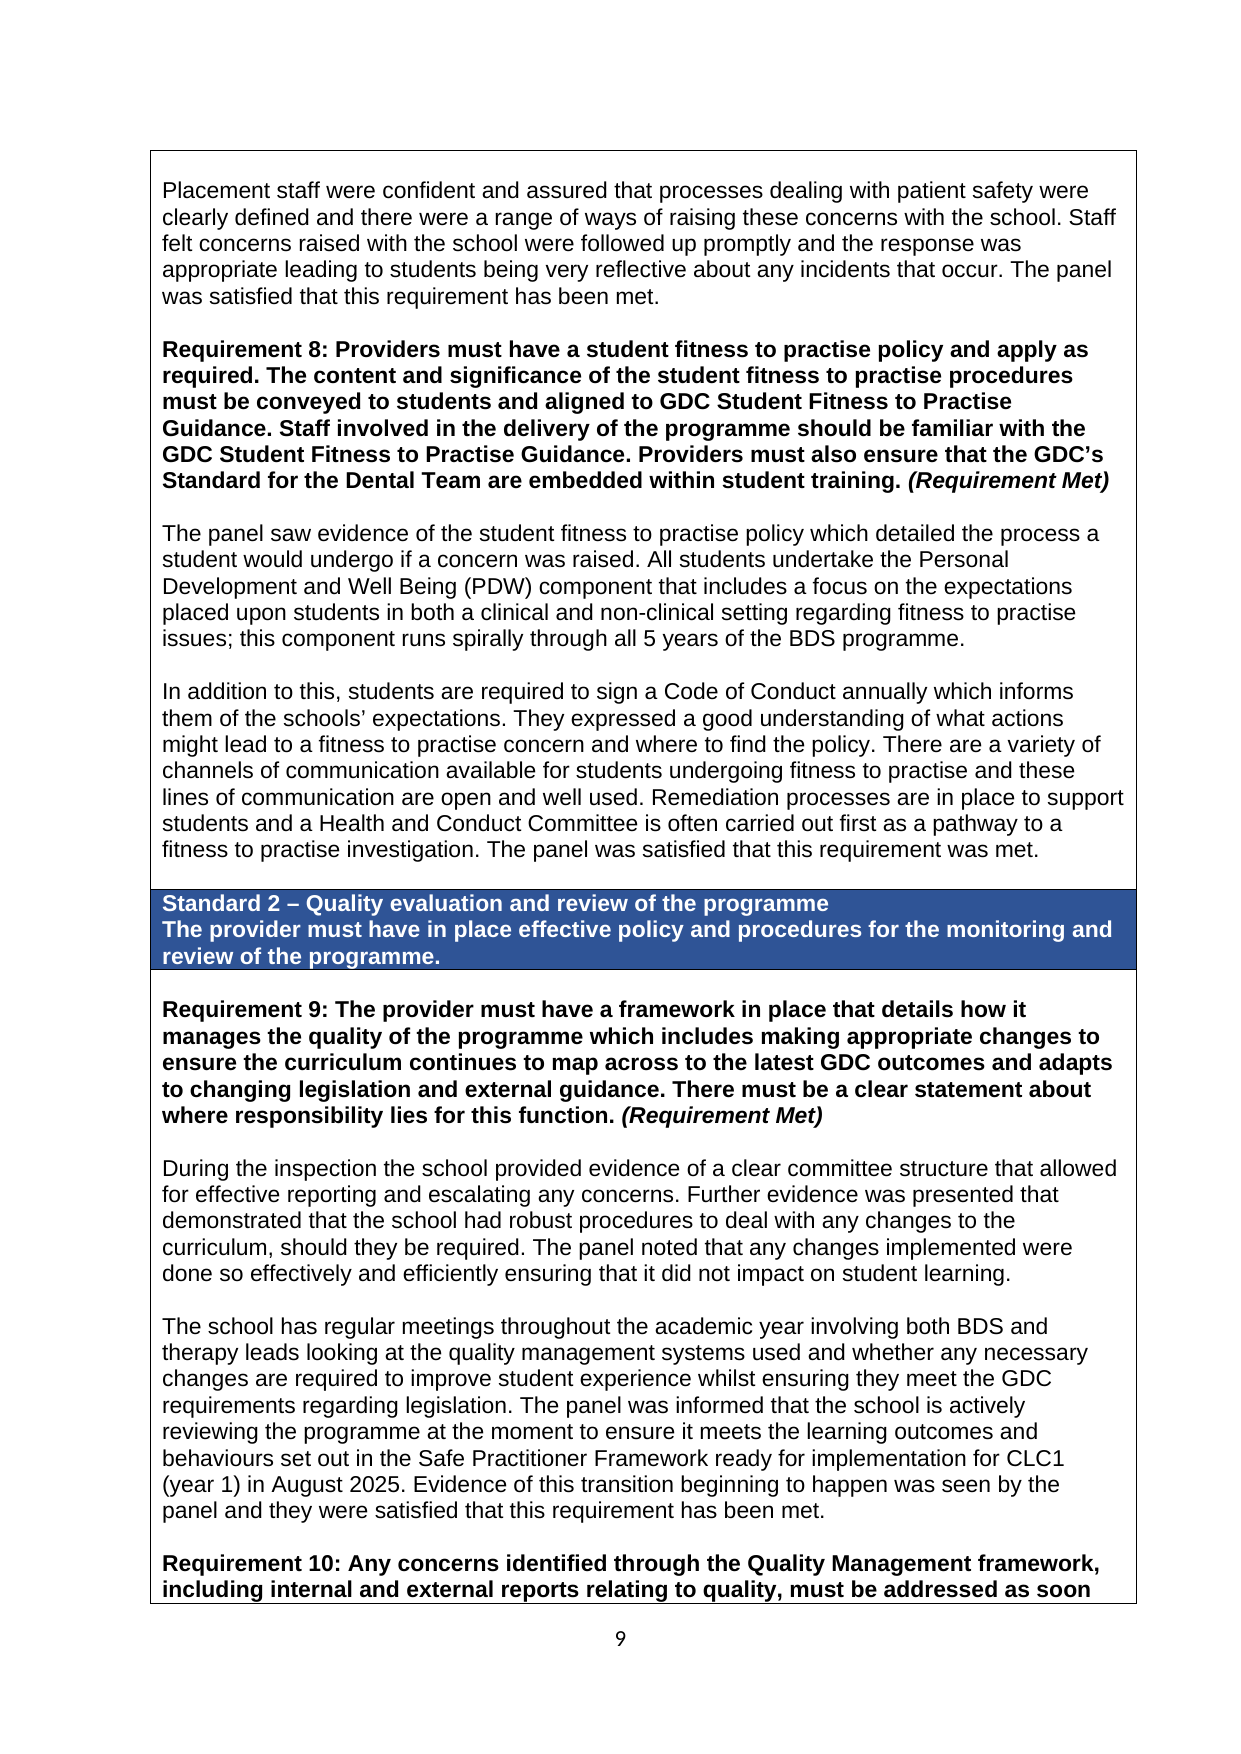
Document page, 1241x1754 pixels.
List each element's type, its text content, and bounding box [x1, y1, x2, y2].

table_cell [151, 970, 1136, 1603]
table_cell Standard 2 – Quality evaluation and review of the programme The provider must have in place effective policy and procedures for the monitoring and review of the programme. [151, 890, 1136, 969]
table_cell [151, 151, 1136, 889]
